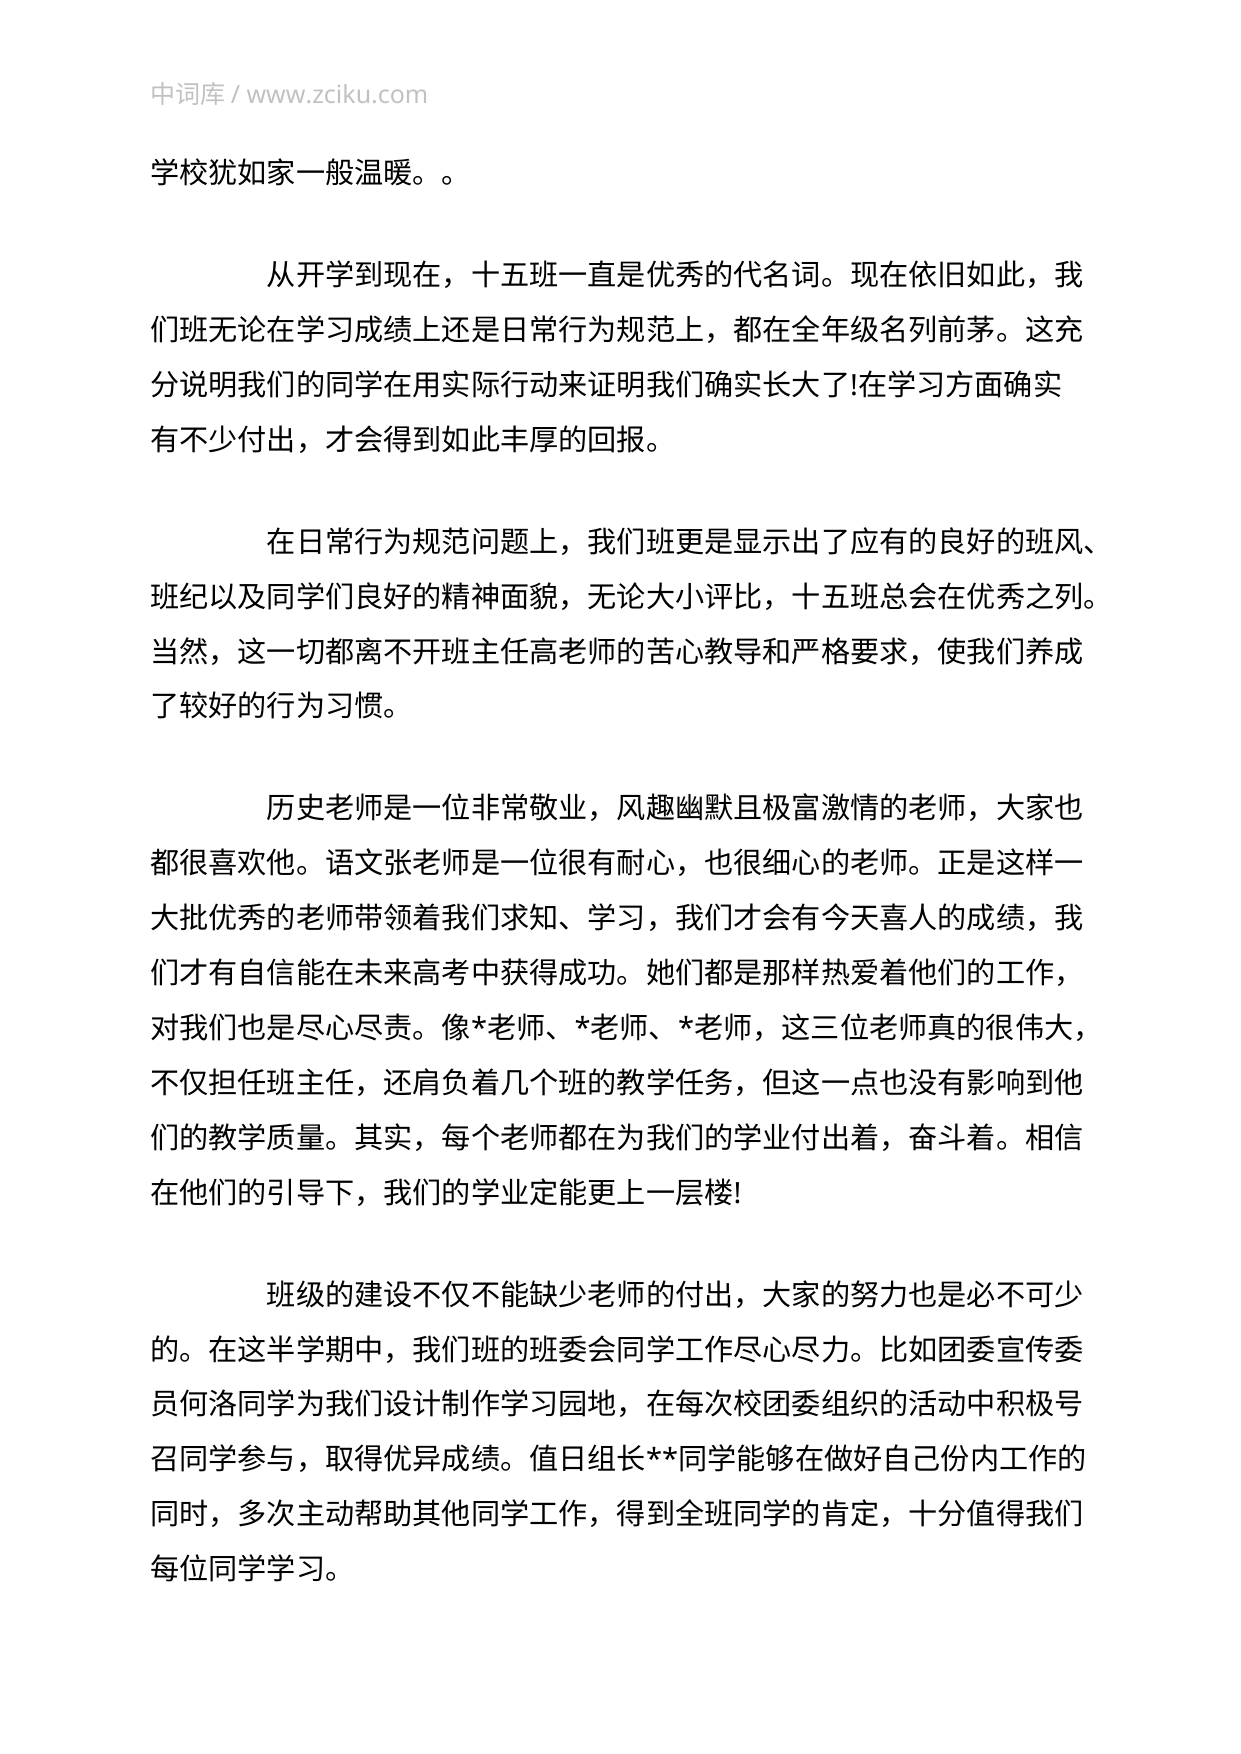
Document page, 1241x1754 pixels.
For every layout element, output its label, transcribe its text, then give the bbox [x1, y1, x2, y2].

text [150, 150, 1090, 192]
text 从开学到现在，十五班一直是优秀的代名词。现在依旧如此，我们班无论在学习成绩上还是日常行为规范上，都在全年级名列前茅。这充分说明我们的同学在用实际行动来证明我们确实长大了!在学习方面确实有不少付出，才会得到如此丰厚的回报。 [150, 252, 1090, 459]
text 在日常行为规范问题上，我们班更是显示出了应有的良好的班风、班纪以及同学们良好的精神面貌，无论大小评比，十五班总会在优秀之列。当然，这一切都离不开班主任高老师的苦心教导和严格要求，使我们养成了较好的行为习惯。 [150, 518, 1090, 725]
text 历史老师是一位非常敬业，风趣幽默且极富激情的老师，大家也都很喜欢他。语文张老师是一位很有耐心，也很细心的老师。正是这样一大批优秀的老师带领着我们求知、学习，我们才会有今天喜人的成绩，我们才有自信能在未来高考中获得成功。她们都是那样热爱着他们的工作，对我们也是尽心尽责。像*老师、*老师、*老师，这三位老师真的很伟大，不仅担任班主任，还肩负着几个班的教学任务，但这一点也没有影响到他们的教学质量。其实，每个老师都在为我们的学业付出着，奋斗着。相信在他们的引导下，我们的学业定能更上一层楼! [150, 785, 1090, 1212]
text 班级的建设不仅不能缺少老师的付出，大家的努力也是必不可少的。在这半学期中，我们班的班委会同学工作尽心尽力。比如团委宣传委员何洛同学为我们设计制作学习园地，在每次校团委组织的活动中积极号召同学参与，取得优异成绩。值日组长**同学能够在做好自己份内工作的同时，多次主动帮助其他同学工作，得到全班同学的肯定，十分值得我们每位同学学习。 [150, 1271, 1090, 1588]
